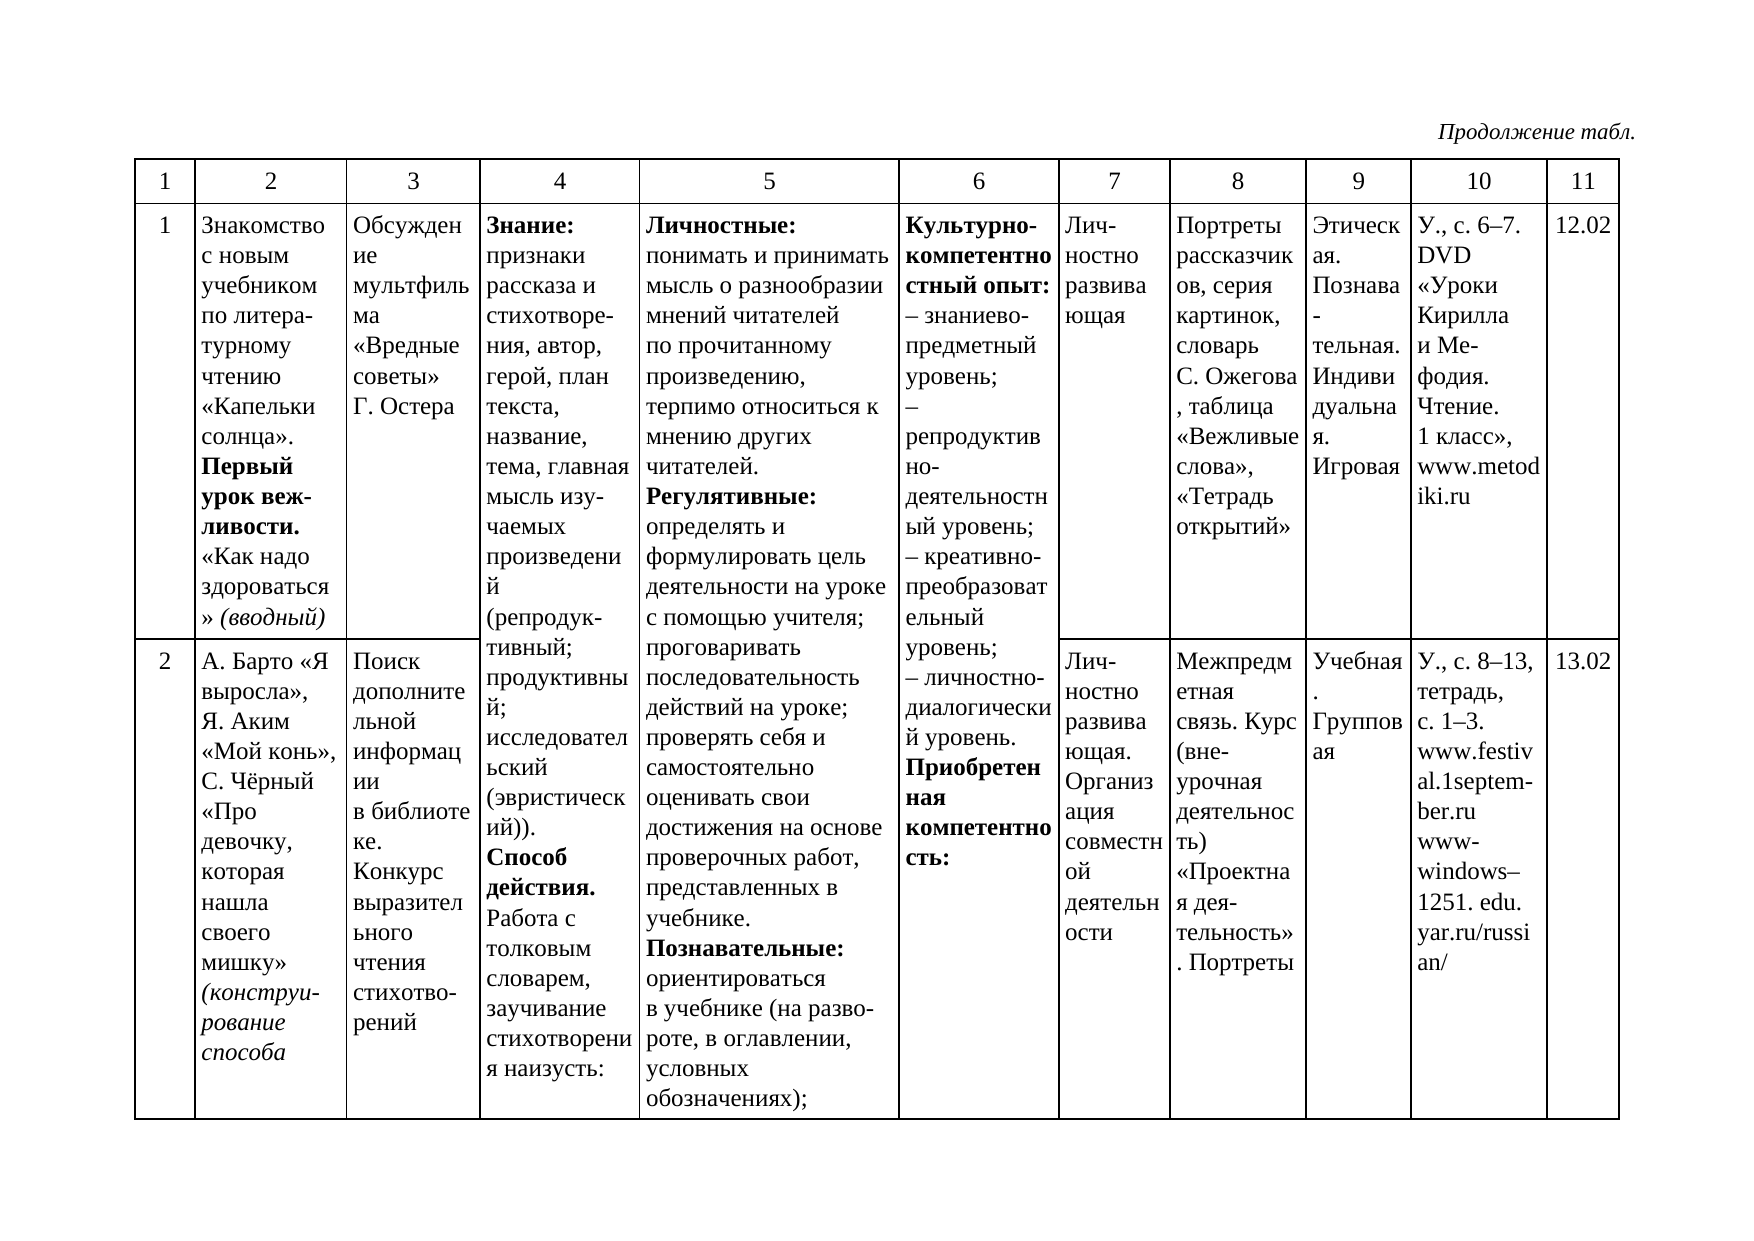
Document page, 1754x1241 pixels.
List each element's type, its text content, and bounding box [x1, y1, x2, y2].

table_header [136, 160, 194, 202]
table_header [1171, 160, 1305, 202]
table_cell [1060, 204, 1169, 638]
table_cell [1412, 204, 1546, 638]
text Продолжение табл. [118, 118, 1636, 144]
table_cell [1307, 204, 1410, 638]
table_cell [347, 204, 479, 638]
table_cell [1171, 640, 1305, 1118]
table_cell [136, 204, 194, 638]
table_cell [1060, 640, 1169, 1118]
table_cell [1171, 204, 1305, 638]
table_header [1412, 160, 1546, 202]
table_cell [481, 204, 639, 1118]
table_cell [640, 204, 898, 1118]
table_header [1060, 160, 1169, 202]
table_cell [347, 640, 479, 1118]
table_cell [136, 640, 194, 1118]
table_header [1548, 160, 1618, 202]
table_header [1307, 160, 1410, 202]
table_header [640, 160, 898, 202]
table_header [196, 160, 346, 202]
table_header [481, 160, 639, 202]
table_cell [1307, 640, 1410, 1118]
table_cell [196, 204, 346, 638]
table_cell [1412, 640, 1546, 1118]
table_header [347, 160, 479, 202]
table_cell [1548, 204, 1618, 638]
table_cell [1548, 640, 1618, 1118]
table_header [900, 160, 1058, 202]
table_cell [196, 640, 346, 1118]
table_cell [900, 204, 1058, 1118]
